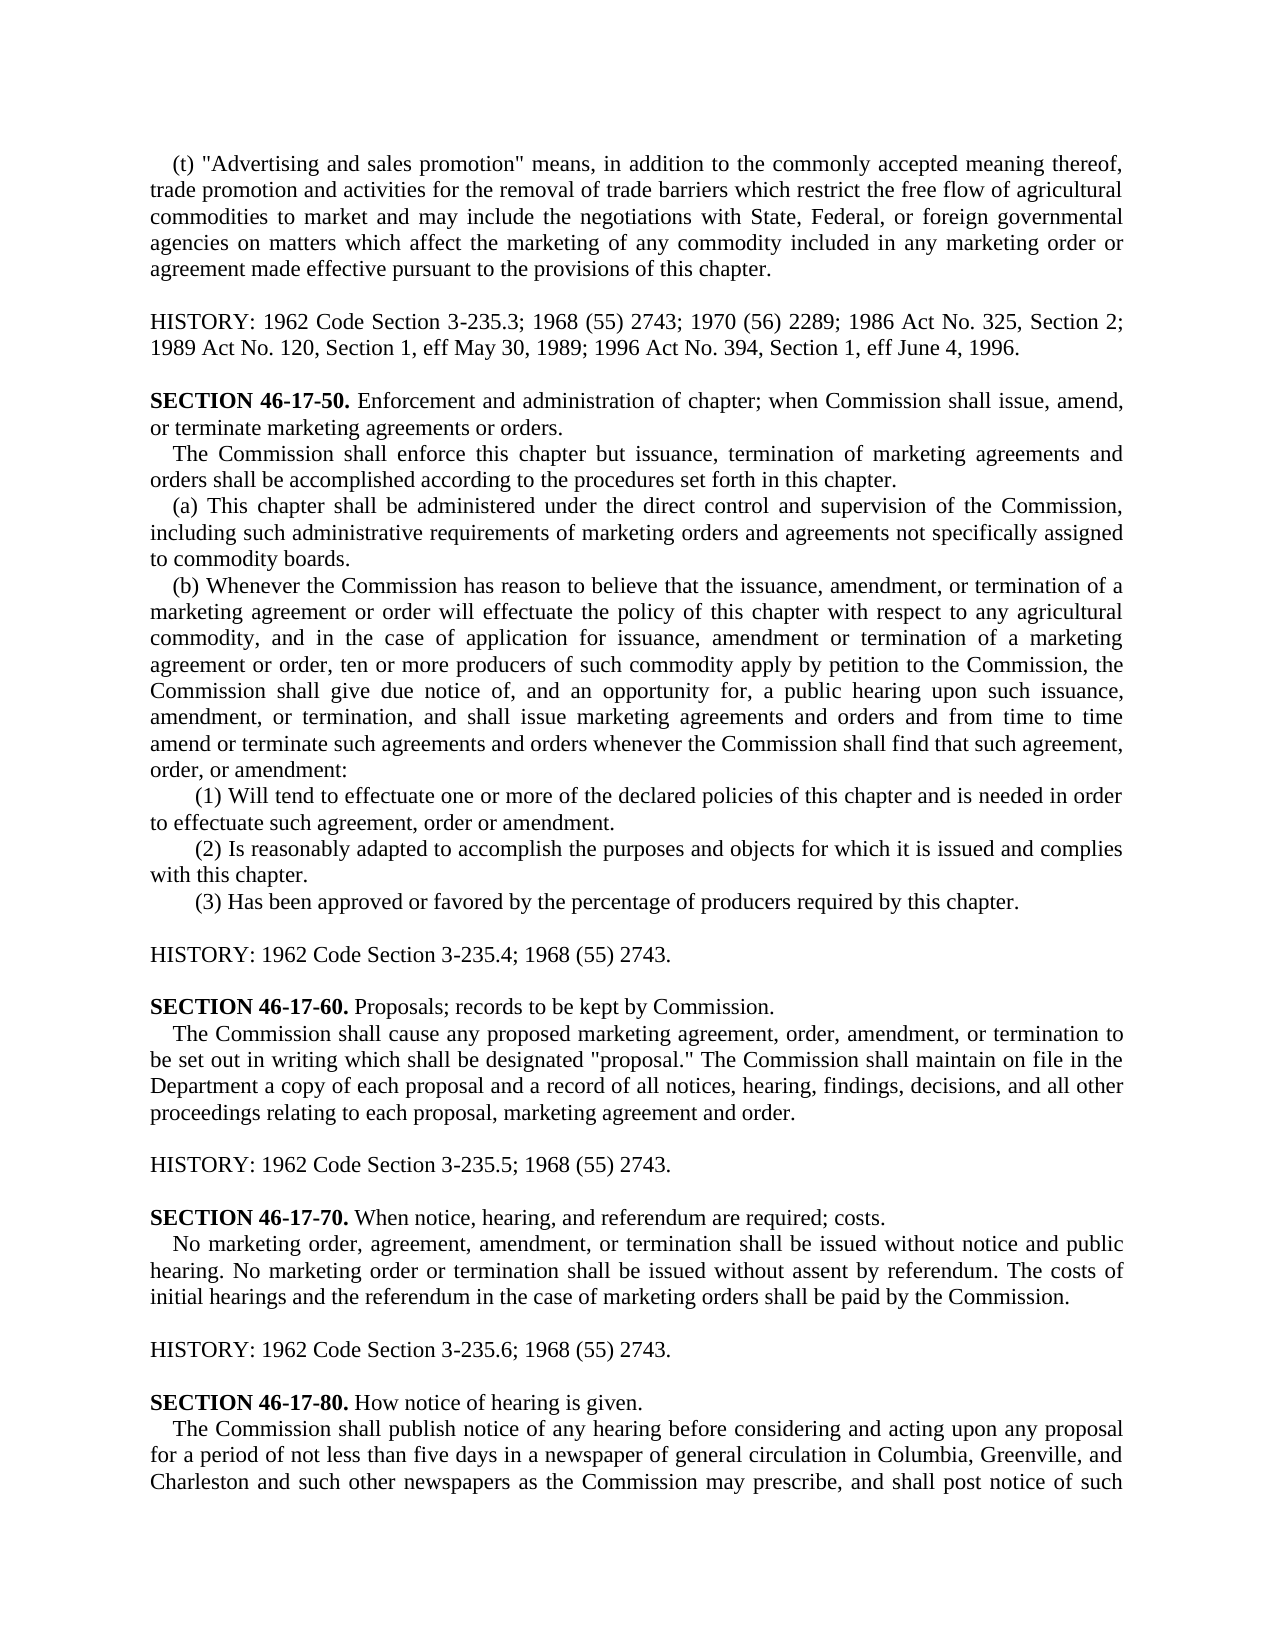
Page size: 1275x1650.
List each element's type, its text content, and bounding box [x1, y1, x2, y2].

text HISTORY: 1962 Code Section 3-235.6; 1968 (55) 2743. [150, 1336, 1125, 1362]
text HISTORY: 1962 Code Section 3-235.3; 1968 (55) 2743; 1970 (56) 2289; 1986 Act No. 325, Section 2; 1989 Act No. 120, Section 1, eff May 30, 1989; 1996 Act No. 394, Section 1, eff June 4, 1996. [150, 308, 1125, 361]
text SECTION 46-17-60. Proposals; records to be kept by Commission. [150, 993, 1125, 1020]
text (3) Has been approved or favored by the percentage of producers required by this chapter. [150, 888, 1125, 914]
text (a) This chapter shall be administered under the direct control and supervision of the Commission, including such administrative requirements of marketing orders and agreements not specifically assigned to commodity boards. [150, 493, 1125, 572]
text The Commission shall cause any proposed marketing agreement, order, amendment, or termination to be set out in writing which shall be designated "proposal." The Commission shall maintain on file in the Department a copy of each proposal and a record of all notices, hearing, findings, decisions, and all other proceedings relating to each proposal, marketing agreement and order. [150, 1020, 1125, 1125]
text SECTION 46-17-80. How notice of hearing is given. [150, 1389, 1125, 1415]
text (1) Will tend to effectuate one or more of the declared policies of this chapter and is needed in order to effectuate such agreement, order or amendment. [150, 782, 1125, 835]
text HISTORY: 1962 Code Section 3-235.4; 1968 (55) 2743. [150, 941, 1125, 967]
text HISTORY: 1962 Code Section 3-235.5; 1968 (55) 2743. [150, 1151, 1125, 1178]
text The Commission shall enforce this chapter but issuance, termination of marketing agreements and orders shall be accomplished according to the procedures set forth in this chapter. [150, 440, 1125, 493]
text SECTION 46-17-70. When notice, hearing, and referendum are required; costs. [150, 1204, 1125, 1231]
text SECTION 46-17-50. Enforcement and administration of chapter; when Commission shall issue, amend, or terminate marketing agreements or orders. [150, 387, 1125, 440]
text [150, 1415, 1125, 1494]
text (t) "Advertising and sales promotion" means, in addition to the commonly accepted meaning thereof, trade promotion and activities for the removal of trade barriers which restrict the free flow of agricultural commodities to market and may include the negotiations with State, Federal, or foreign governmental agencies on matters which affect the marketing of any commodity included in any marketing order or agreement made effective pursuant to the provisions of this chapter. [150, 150, 1125, 282]
text (b) Whenever the Commission has reason to believe that the issuance, amendment, or termination of a marketing agreement or order will effectuate the policy of this chapter with respect to any agricultural commodity, and in the case of application for issuance, amendment or termination of a marketing agreement or order, ten or more producers of such commodity apply by petition to the Commission, the Commission shall give due notice of, and an opportunity for, a public hearing upon such issuance, amendment, or termination, and shall issue marketing agreements and orders and from time to time amend or terminate such agreements and orders whenever the Commission shall find that such agreement, order, or amendment: [150, 572, 1125, 782]
text No marketing order, agreement, amendment, or termination shall be issued without notice and public hearing. No marketing order or termination shall be issued without assent by referendum. The costs of initial hearings and the referendum in the case of marketing orders shall be paid by the Commission. [150, 1231, 1125, 1309]
text (2) Is reasonably adapted to accomplish the purposes and objects for which it is issued and complies with this chapter. [150, 835, 1125, 888]
